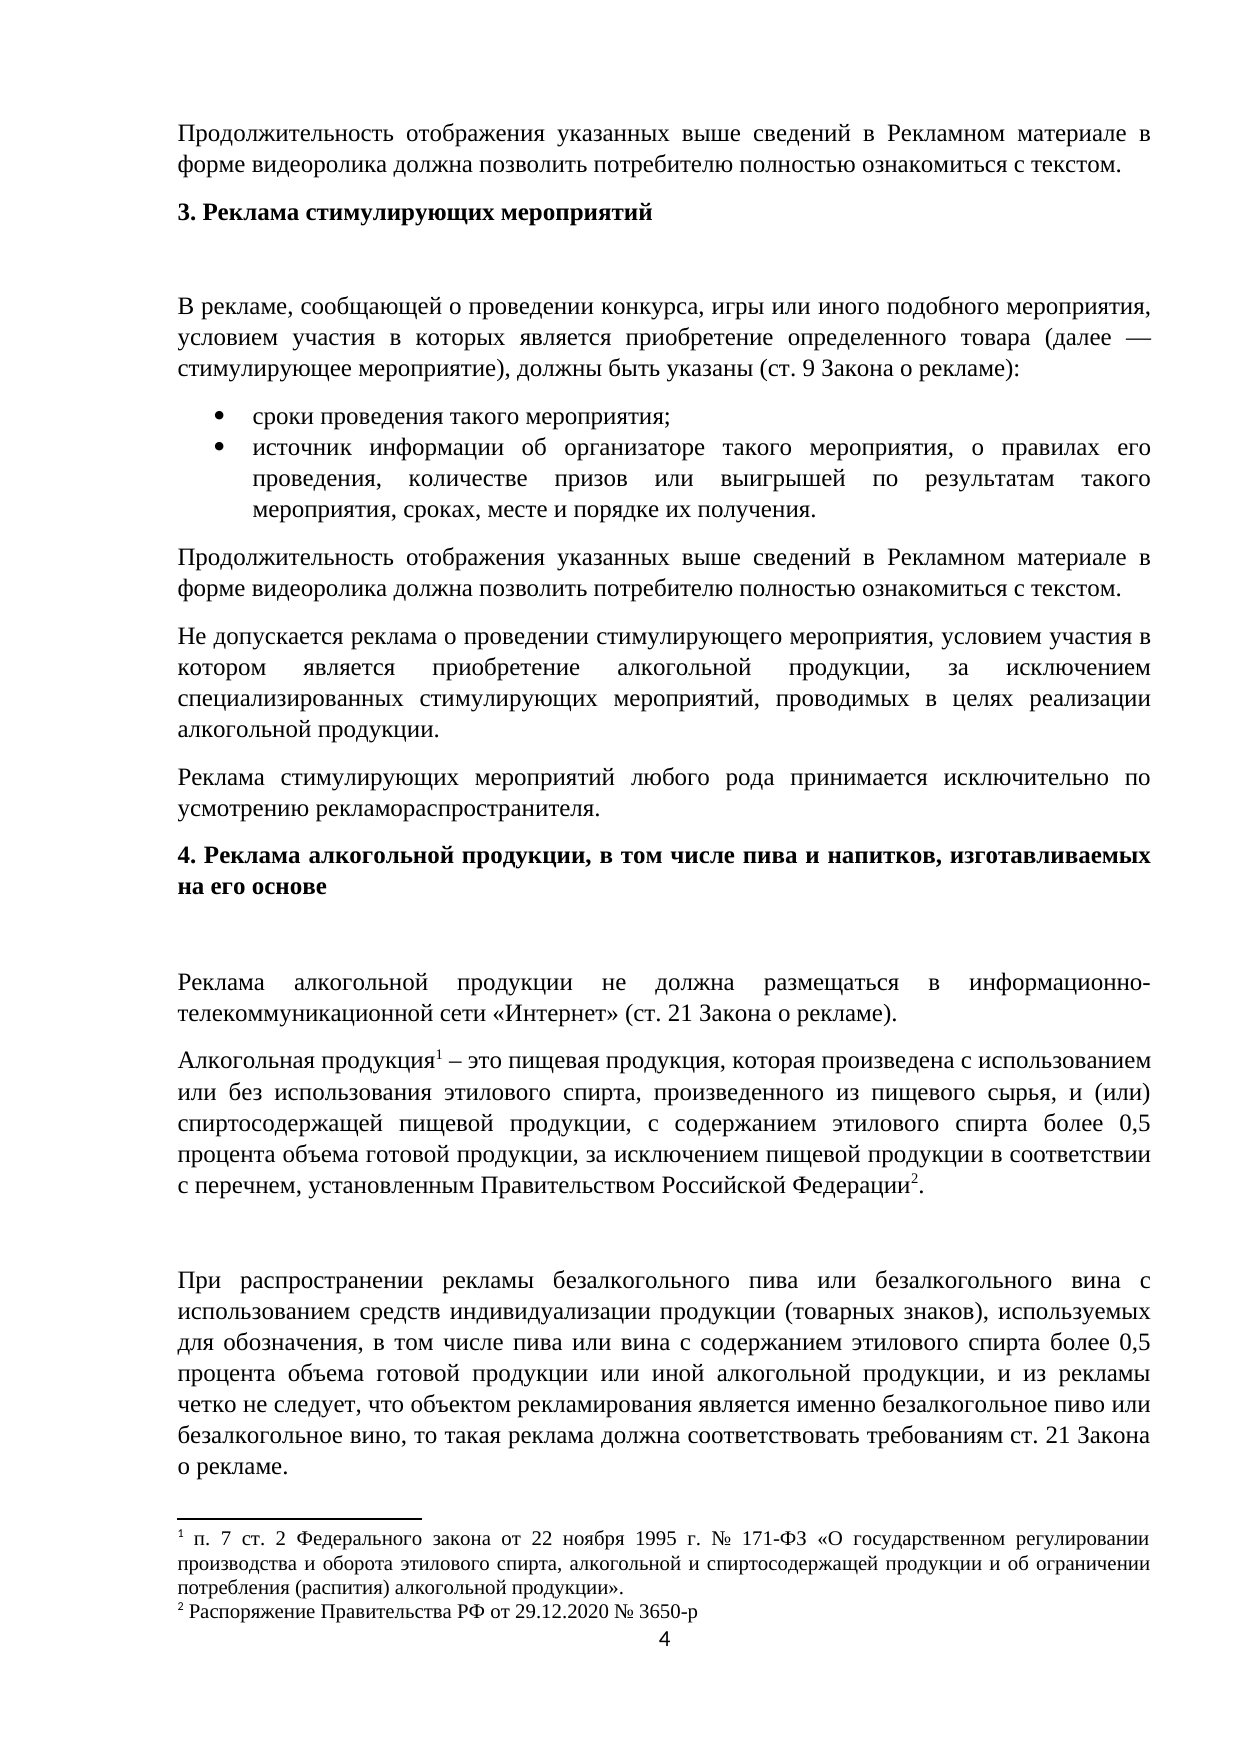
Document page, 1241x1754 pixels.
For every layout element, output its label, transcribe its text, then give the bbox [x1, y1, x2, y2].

text 3. Реклама стимулирующих мероприятий [177, 197, 1152, 226]
text Не допускается реклама о проведении стимулирующего мероприятия, условием участия в котором является приобретение алкогольной продукции, за исключением специализированных стимулирующих мероприятий, проводимых в целях реализации алкогольной продукции. [177, 621, 1152, 743]
list источник информации об организаторе такого мероприятия, о правилах его проведения, количестве призов или выигрышей по результатам такого мероприятия, сроках, месте и порядке их получения. [215, 432, 1152, 523]
text 4. Реклама алкогольной продукции, в том числе пива и напитков, изготавливаемых на его основе [177, 840, 1152, 900]
text Алкогольная продукция – это пищевая продукция, которая произведена с использованием или без использования этилового спирта, произведенного из пищевого сырья, и (или) спиртосодержащей пищевой продукции, с содержанием этилового спирта более 0,5 процента объема готовой продукции, за исключением пищевой продукции в соответствии с перечнем, установленным Правительством Российской Федерации. [177, 1046, 1152, 1198]
list сроки проведения такого мероприятия; [215, 401, 1152, 430]
text Реклама стимулирующих мероприятий любого рода принимается исключительно по усмотрению рекламораспространителя. [177, 762, 1152, 821]
text Продолжительность отображения указанных выше сведений в Рекламном материале в форме видеоролика должна позволить потребителю полностью ознакомиться с текстом. [177, 118, 1152, 178]
text Продолжительность отображения указанных выше сведений в Рекламном материале в форме видеоролика должна позволить потребителю полностью ознакомиться с текстом. [177, 542, 1152, 602]
text Реклама алкогольной продукции не должна размещаться в информационно-телекоммуникационной сети «Интернет» (ст. 21 Закона о рекламе). [177, 967, 1152, 1027]
text В рекламе, сообщающей о проведении конкурса, игры или иного подобного мероприятия, условием участия в которых является приобретение определенного товара (далее — стимулирующее мероприятие), должны быть указаны (ст. 9 Закона о рекламе): [177, 291, 1152, 382]
text При распространении рекламы безалкогольного пива или безалкогольного вина с использованием средств индивидуализации продукции (товарных знаков), используемых для обозначения, в том числе пива или вина с содержанием этилового спирта более 0,5 процента объема готовой продукции или иной алкогольной продукции, и из рекламы четко не следует, что объектом рекламирования является именно безалкогольное пиво или безалкогольное вино, то такая реклама должна соответствовать требованиям ст. 21 Закона о рекламе. [177, 1265, 1152, 1480]
